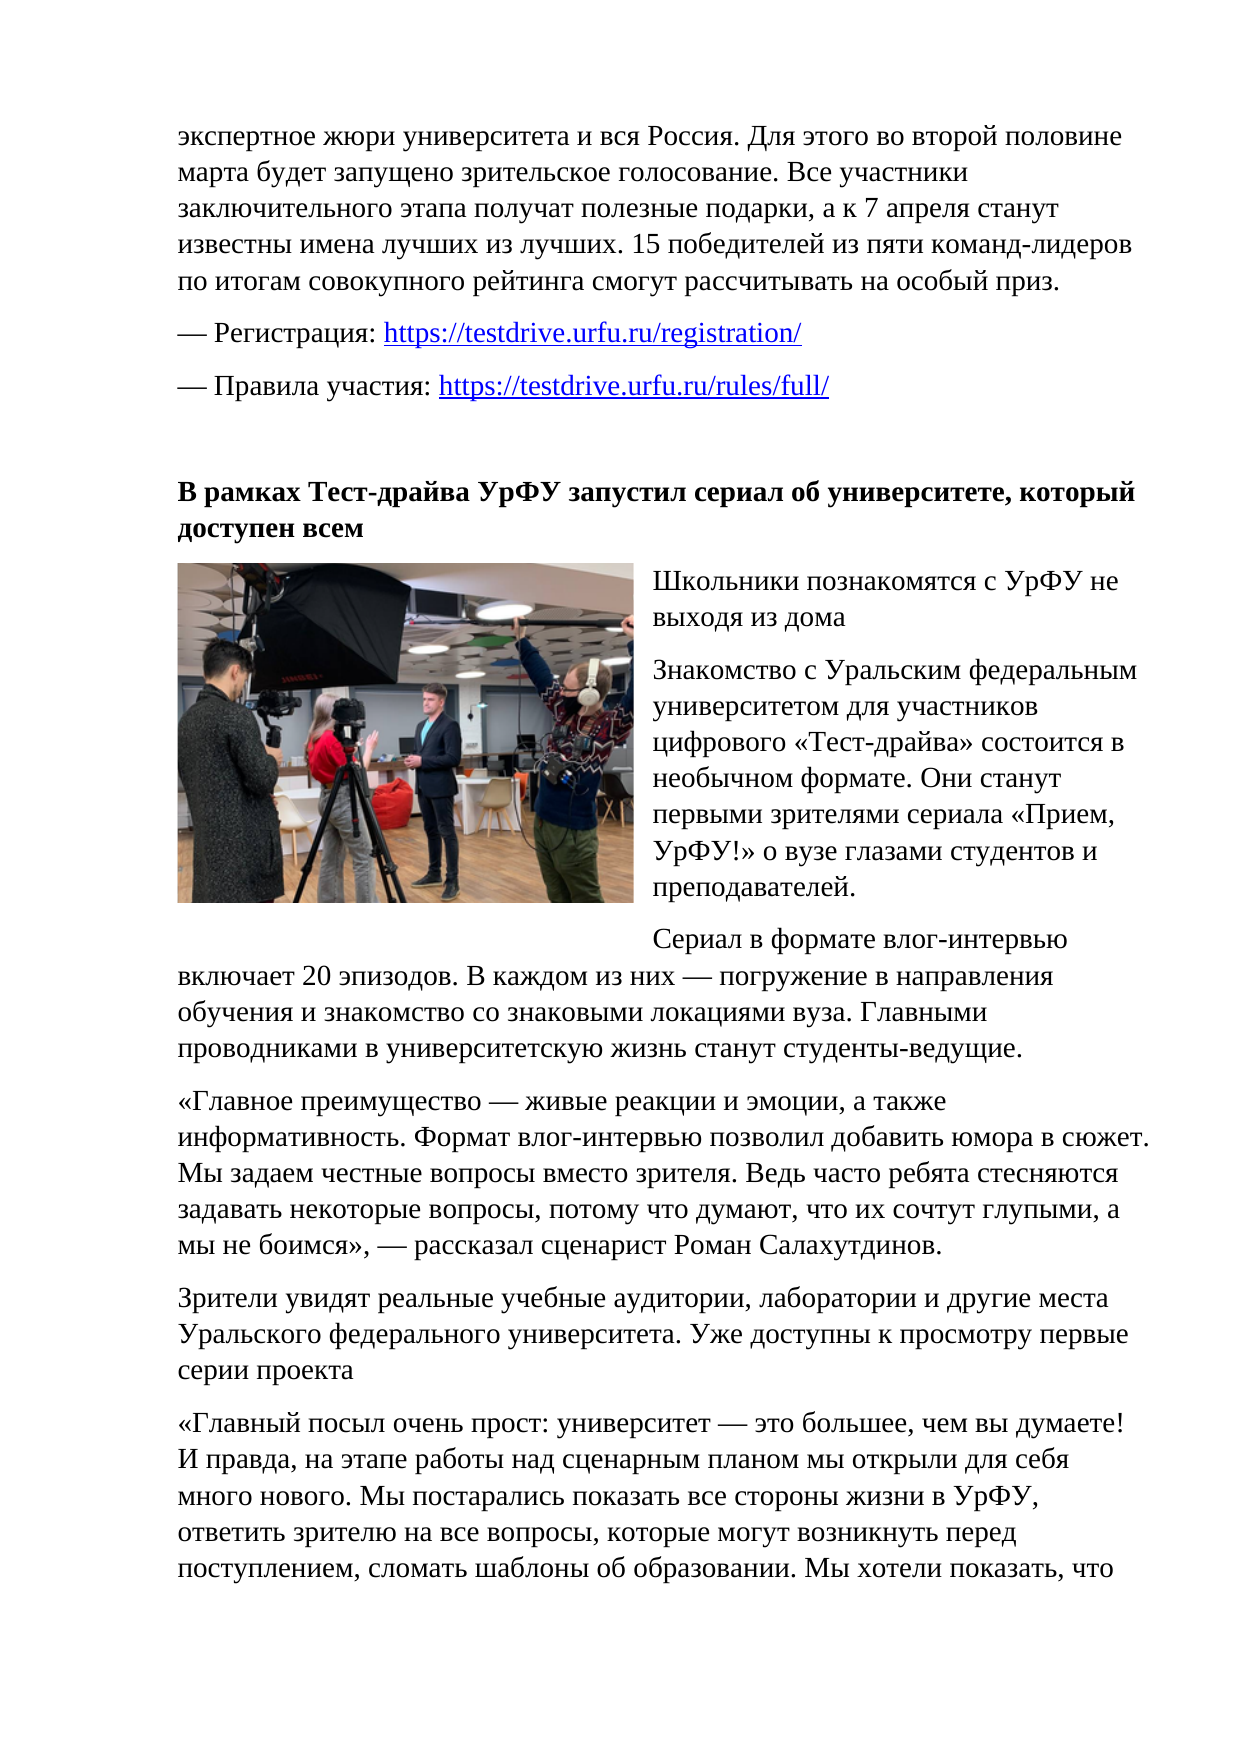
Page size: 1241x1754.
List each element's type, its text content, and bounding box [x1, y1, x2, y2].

picture [177, 563, 634, 903]
text Знакомство с Уральским федеральным университетом для участников цифрового «Тест-драйва» состоится в необычном формате. Они станут первыми зрителями сериала «Прием, УрФУ!» о вузе глазами студентов и преподавателей. [634, 652, 1152, 902]
text — Регистрация: https://testdrive.urfu.ru/registration/ [177, 316, 1152, 349]
text Зрители увидят реальные учебные аудитории, лаборатории и другие места Уральского федерального университета. Уже доступны к просмотру первые серии проекта [177, 1280, 1152, 1386]
text Школьники познакомятся с УрФУ не выходя из дома [634, 563, 1152, 633]
text В рамках Тест-драйва УрФУ запустил сериал об университете, который доступен всем [177, 474, 1152, 544]
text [177, 118, 1152, 296]
text Сериал в формате влог-интервью включает 20 эпизодов. В каждом из них — погружение в направления обучения и знакомство со знаковыми локациями вуза. Главными проводниками в университетскую жизнь станут студенты-ведущие. [177, 922, 1152, 1063]
text «Главное преимущество — живые реакции и эмоции, а также информативность. Формат влог-интервью позволил добавить юмора в сюжет. Мы задаем честные вопросы вместо зрителя. Ведь часто ребята стесняются задавать некоторые вопросы, потому что думают, что их сочтут глупыми, а мы не боимся», — рассказал сценарист Роман Салахутдинов. [177, 1083, 1152, 1261]
text — Правила участия: https://testdrive.urfu.ru/rules/full/ [177, 368, 1152, 402]
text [177, 1405, 1152, 1583]
